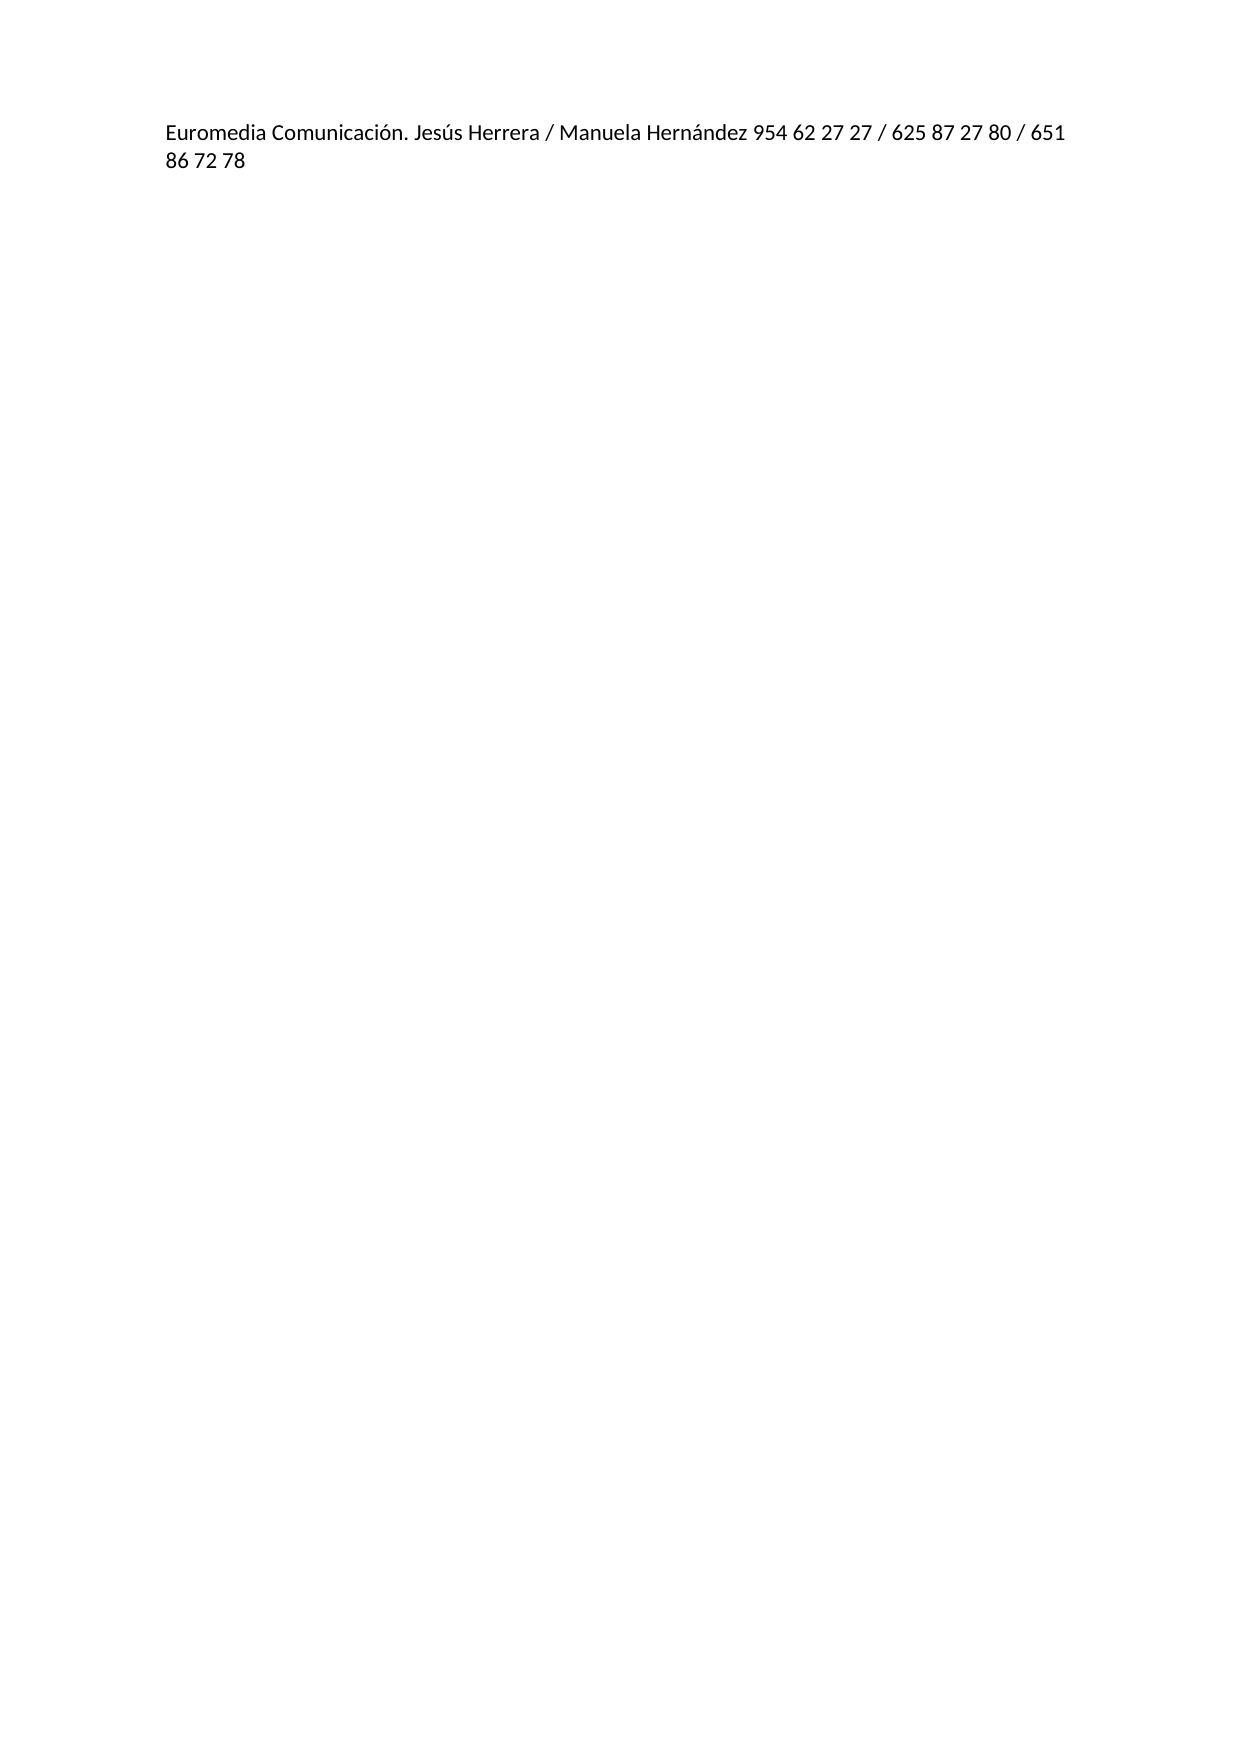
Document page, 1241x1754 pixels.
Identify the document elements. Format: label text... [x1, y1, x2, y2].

text Euromedia Comunicación. Jesús Herrera / Manuela Hernández 954 62 27 27 / 625 87 27 80 / 651 86 72 78 [165, 118, 1075, 174]
